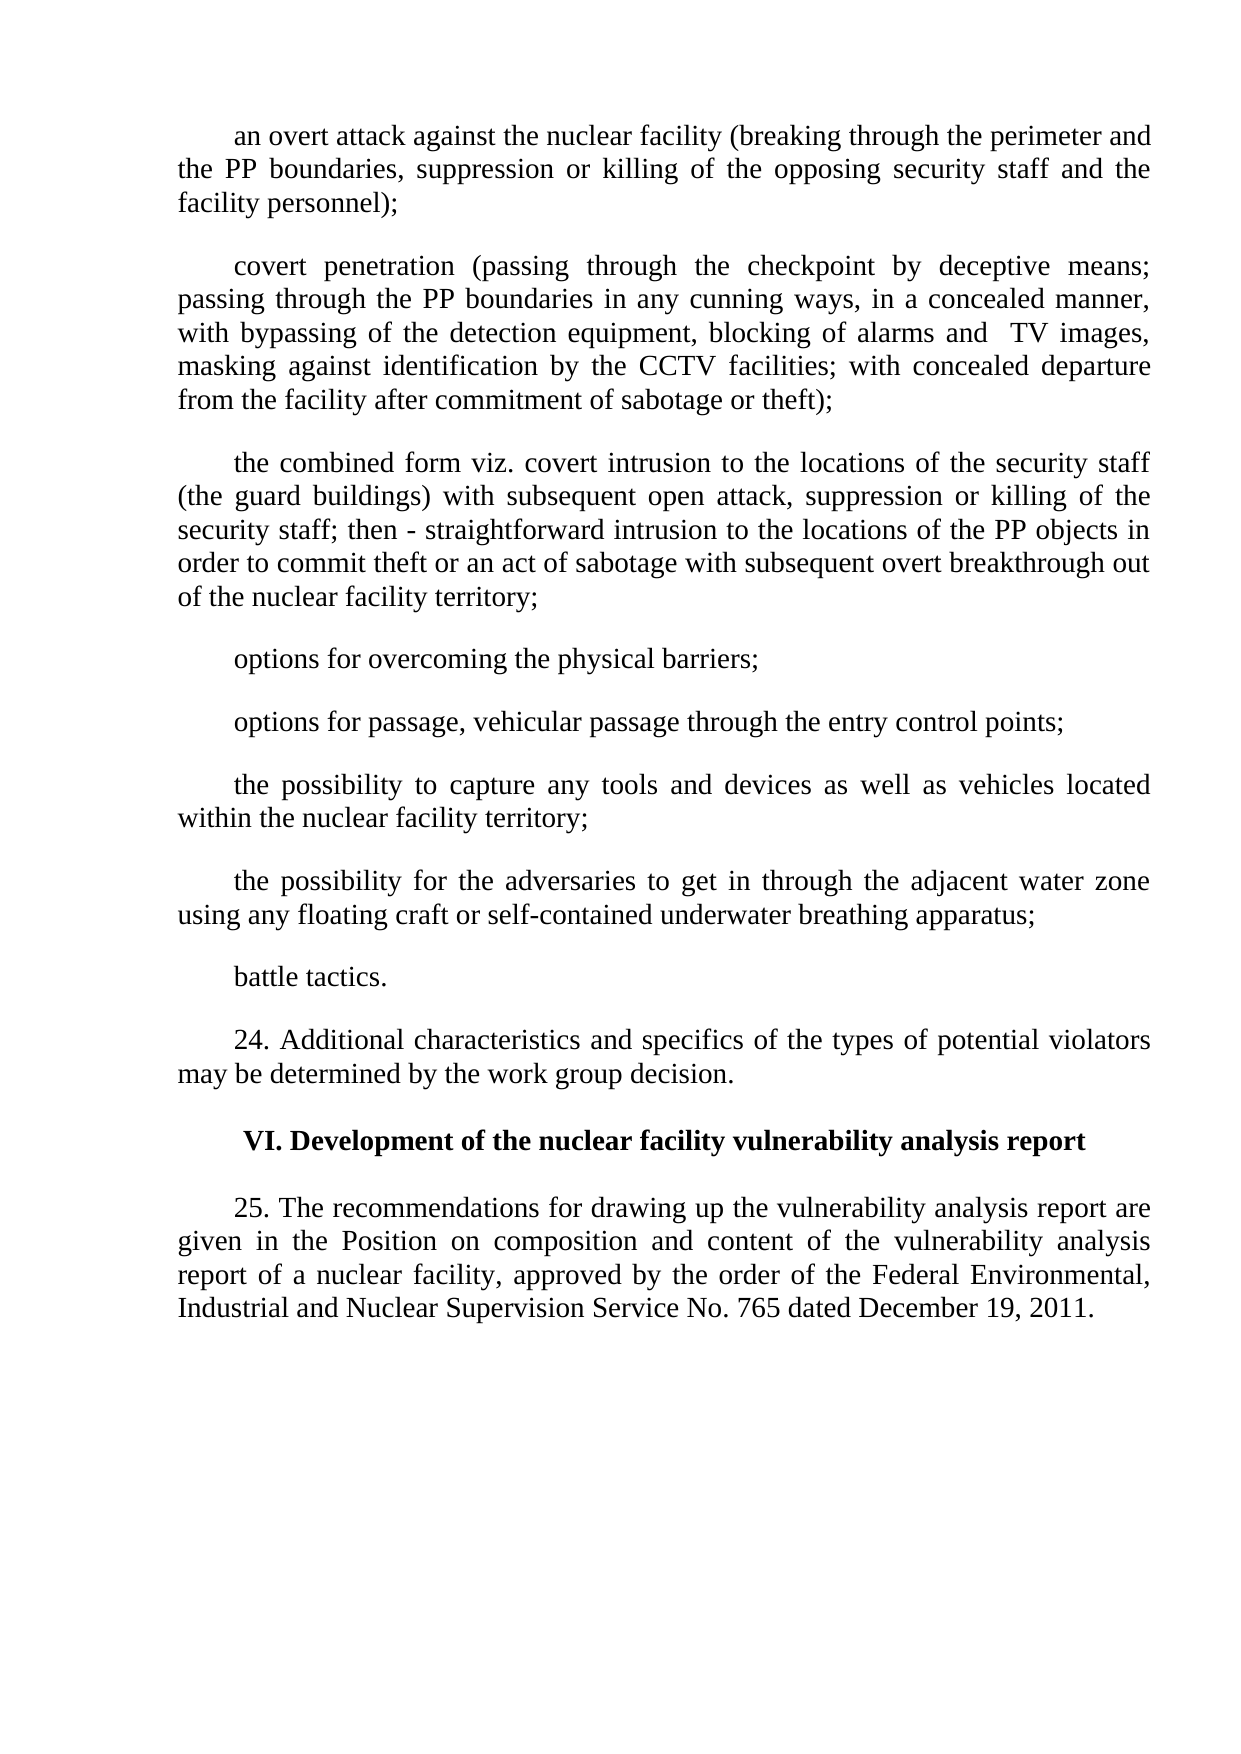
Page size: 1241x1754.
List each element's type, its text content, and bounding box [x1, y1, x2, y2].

text VI. Development of the nuclear facility vulnerability analysis report [177, 1123, 1152, 1156]
text options for passage, vehicular passage through the entry control points; [177, 704, 1152, 738]
text battle tactics. [177, 959, 1152, 993]
text an overt attack against the nuclear facility (breaking through the perimeter and the PP boundaries, suppression or killing of the opposing security staff and the facility personnel); [177, 118, 1152, 219]
text the possibility for the adversaries to get in through the adjacent water zone using any floating craft or self-contained underwater breathing apparatus; [177, 863, 1152, 930]
text 24. Additional characteristics and specifics of the types of potential violators may be determined by the work group decision. [177, 1022, 1152, 1089]
text options for overcoming the physical barriers; [177, 642, 1152, 675]
text 25. The recommendations for drawing up the vulnerability analysis report are given in the Position on composition and content of the vulnerability analysis report of a nuclear facility, approved by the order of the Federal Environmental, Industrial and Nuclear Supervision Service No. 765 dated December 19, 2011. [177, 1190, 1152, 1324]
text the combined form viz. covert intrusion to the locations of the security staff (the guard buildings) with subsequent open attack, suppression or killing of the security staff; then - straightforward intrusion to the locations of the PP objects in order to commit theft or an act of sabotage with subsequent overt breakthrough out of the nuclear facility territory; [177, 445, 1152, 612]
text the possibility to capture any tools and devices as well as vehicles located within the nuclear facility territory; [177, 767, 1152, 834]
text covert penetration (passing through the checkpoint by deceptive means; passing through the PP boundaries in any cunning ways, in a concealed manner, with bypassing of the detection equipment, blocking of alarms and TV images, masking against identification by the CCTV facilities; with concealed departure from the facility after commitment of sabotage or theft); [177, 248, 1152, 416]
